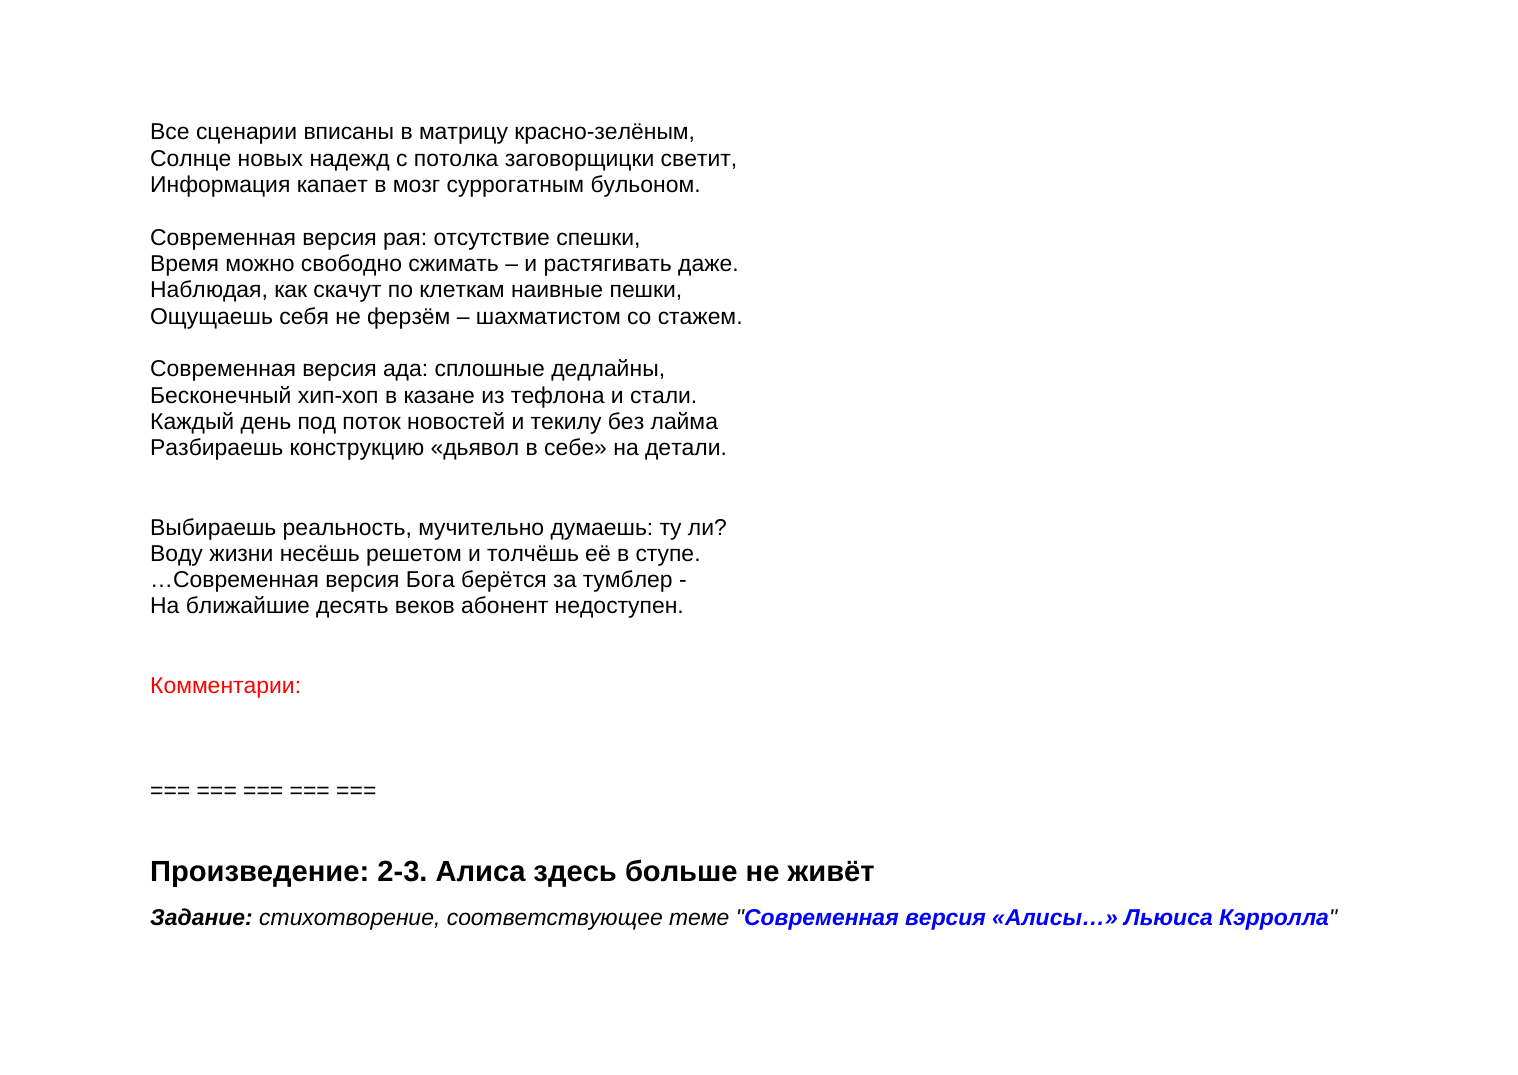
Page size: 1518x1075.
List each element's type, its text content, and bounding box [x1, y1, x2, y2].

text Комментарии: [150, 672, 1368, 698]
text Задание: стихотворение, соответствующее теме "Современная версия «Алисы…» Льюиса Кэрролла" [150, 904, 1368, 930]
text Бесконечный хип-хоп в казане из тефлона и стали. [150, 382, 1368, 408]
text Каждый день под поток новостей и текилу без лайма [150, 408, 1368, 434]
text Время можно свободно сжимать – и растягивать даже. [150, 250, 1368, 276]
text Произведение: 2-3. Алиса здесь больше не живёт [150, 854, 1368, 887]
text Воду жизни несёшь решетом и толчёшь её в ступе. [150, 540, 1368, 566]
text Выбираешь реальность, мучительно думаешь: ту ли? [150, 513, 1368, 540]
text Ощущаешь себя не ферзём – шахматистом со стажем. [150, 303, 1368, 329]
text …Современная версия Бога берётся за тумблер - [150, 566, 1368, 592]
text Все сценарии вписаны в матрицу красно-зелёным, [150, 118, 1368, 144]
text Разбираешь конструкцию «дьявол в себе» на детали. [150, 434, 1368, 461]
text Современная версия ада: сплошные дедлайны, [150, 355, 1368, 382]
text На ближайшие десять веков абонент недоступен. [150, 592, 1368, 619]
text Информация капает в мозг суррогатным бульоном. [150, 171, 1368, 197]
text Современная версия рая: отсутствие спешки, [150, 223, 1368, 250]
text Солнце новых надежд с потолка заговорщицки светит, [150, 144, 1368, 171]
text === === === === === [150, 777, 1368, 803]
text Наблюдая, как скачут по клеткам наивные пешки, [150, 276, 1368, 303]
